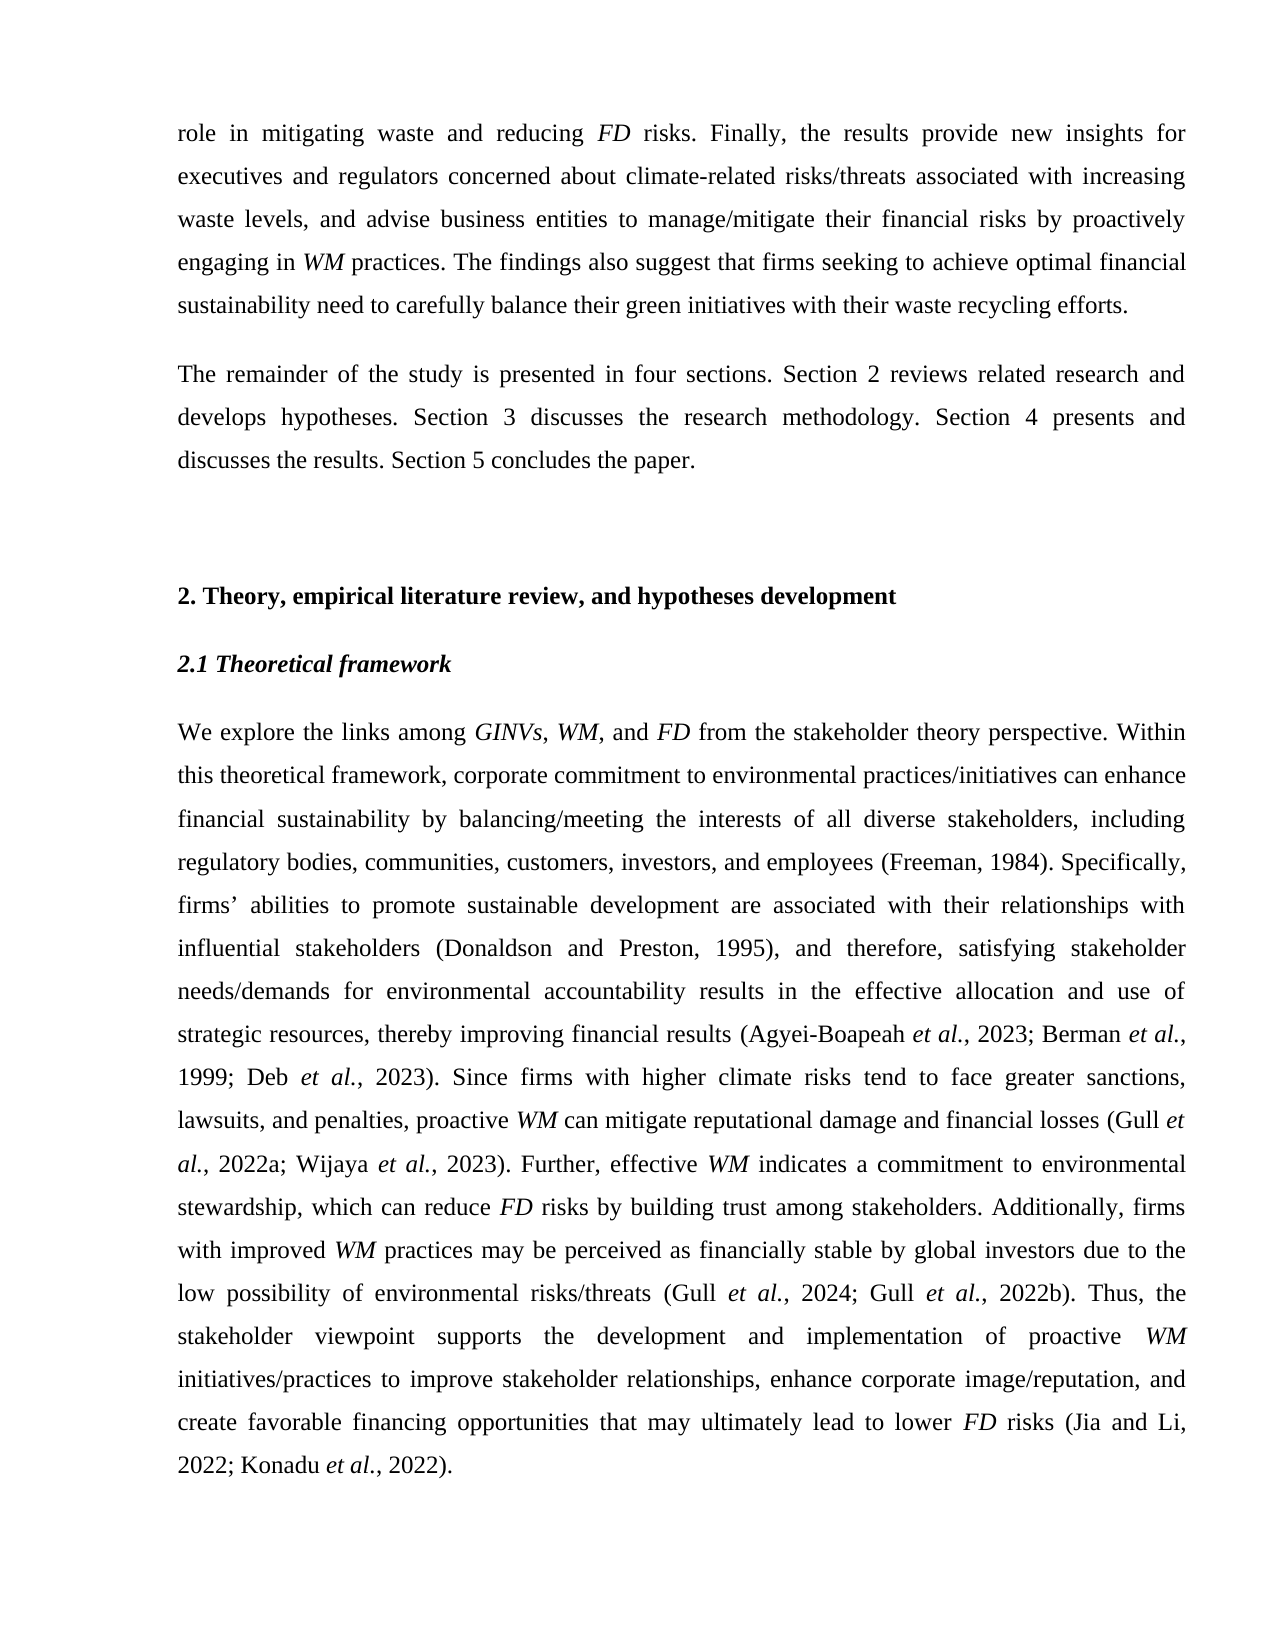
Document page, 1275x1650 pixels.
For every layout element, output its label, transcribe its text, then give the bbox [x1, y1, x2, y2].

text 2.1 Theoretical framework [177, 649, 1186, 678]
text 2. Theory, empirical literature review, and hypotheses development [177, 581, 1186, 610]
text The remainder of the study is presented in four sections. Section 2 reviews related research and develops hypotheses. Section 3 discusses the research methodology. Section 4 presents and discusses the results. Section 5 concludes the paper. [177, 359, 1186, 474]
text We explore the links among GINVs, WM, and FD from the stakeholder theory perspective. Within this theoretical framework, corporate commitment to environmental practices/initiatives can enhance financial sustainability by balancing/meeting the interests of all diverse stakeholders, including regulatory bodies, communities, customers, investors, and employees (Freeman, 1984). Specifically, firms’ abilities to promote sustainable development are associated with their relationships with influential stakeholders (Donaldson and Preston, 1995), and therefore, satisfying stakeholder needs/demands for environmental accountability results in the effective allocation and use of strategic resources, thereby improving financial results (Agyei-Boapeah et al., 2023; Berman et al., 1999; Deb et al., 2023). Since firms with higher climate risks tend to face greater sanctions, lawsuits, and penalties, proactive WM can mitigate reputational damage and financial losses (Gull et al., 2022a; Wijaya et al., 2023). Further, effective WM indicates a commitment to environmental stewardship, which can reduce FD risks by building trust among stakeholders. Additionally, firms with improved WM practices may be perceived as financially stable by global investors due to the low possibility of environmental risks/threats (Gull et al., 2024; Gull et al., 2022b). Thus, the stakeholder viewpoint supports the development and implementation of proactive WM initiatives/practices to improve stakeholder relationships, enhance corporate image/reputation, and create favorable financing opportunities that may ultimately lead to lower FD risks (Jia and Li, 2022; Konadu et al., 2022). [177, 717, 1186, 1479]
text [177, 118, 1186, 319]
